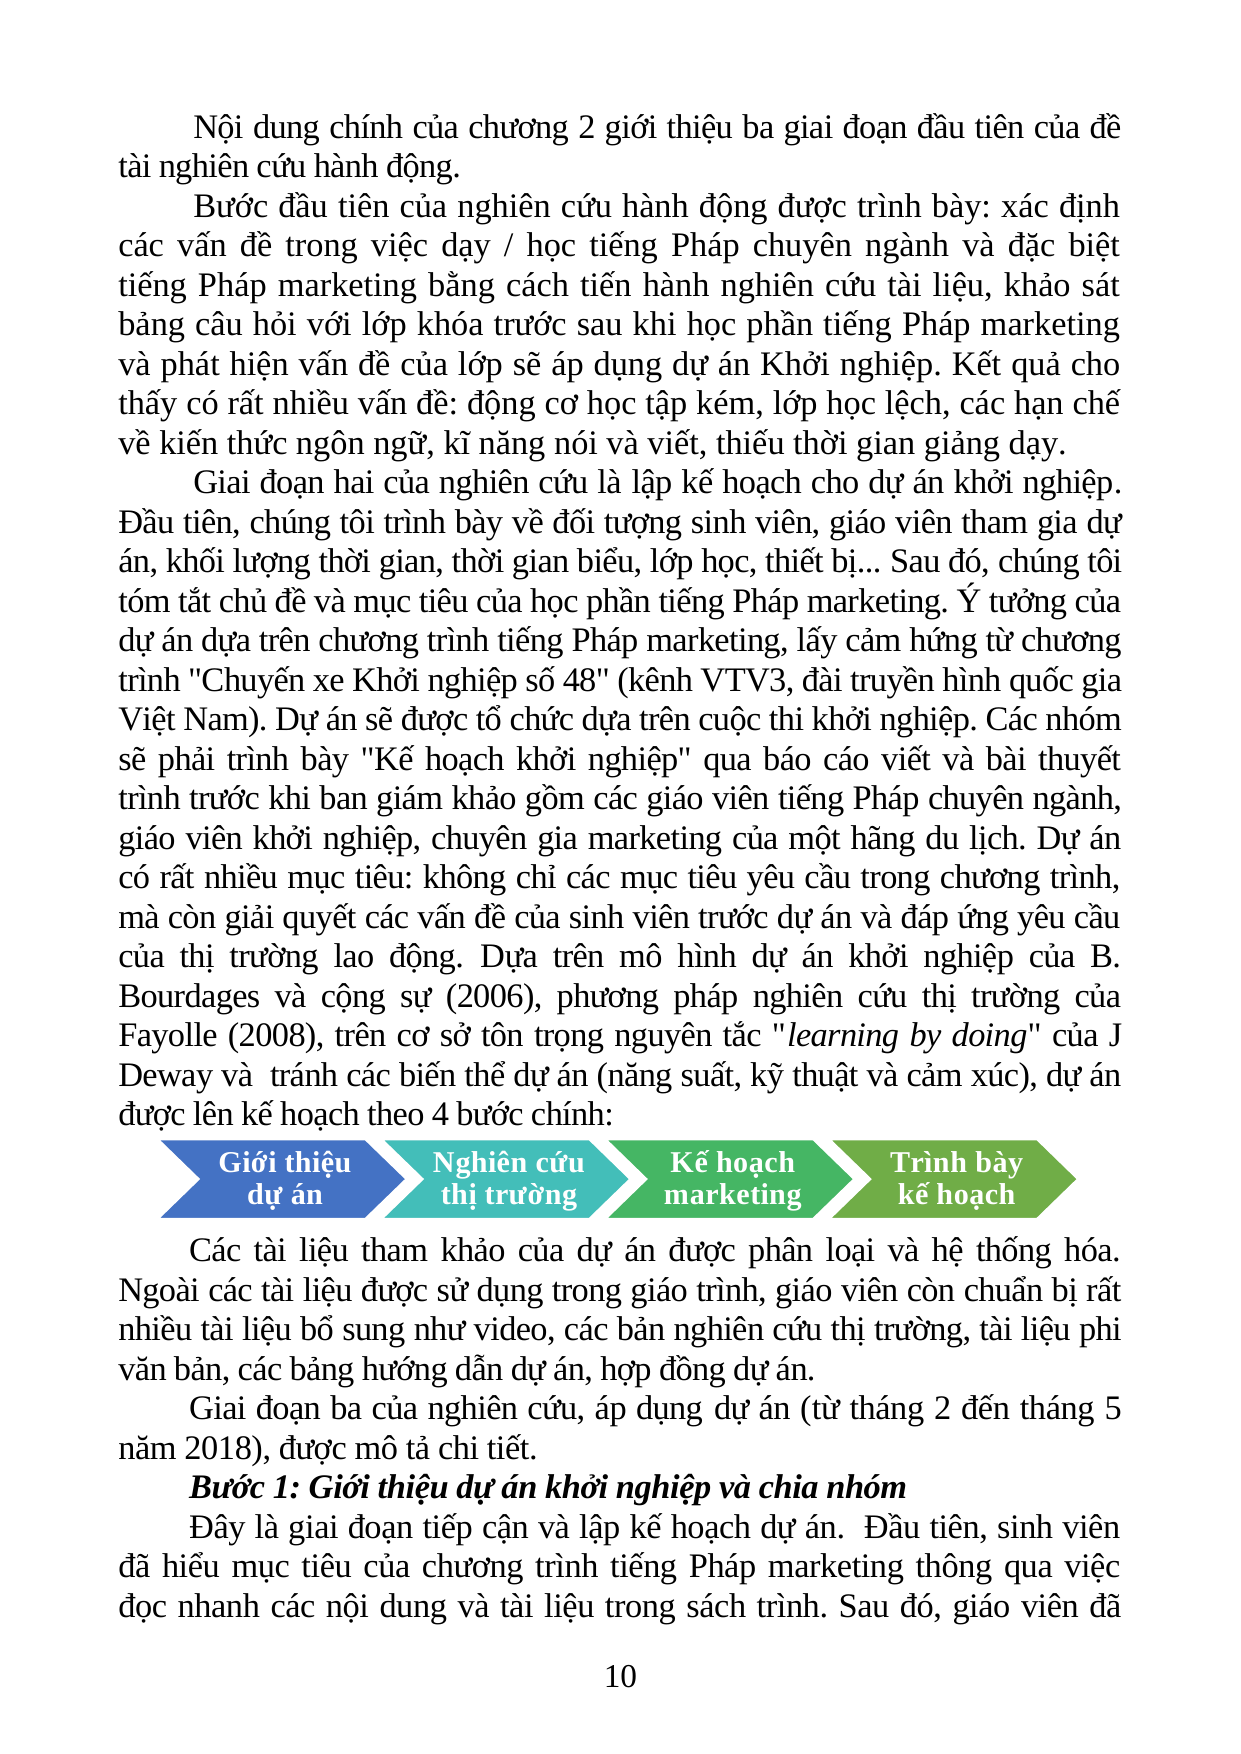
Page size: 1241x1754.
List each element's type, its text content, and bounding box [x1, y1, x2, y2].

text Giai đoạn hai của nghiên cứu là lập kế hoạch cho dự án khởi nghiệp. Đầu tiên, chúng tôi trình bày về đối tượng sinh viên, giáo viên tham gia dự án, khối lượng thời gian, thời gian biểu, lớp học, thiết bị... Sau đó, chúng tôi tóm tắt chủ đề và mục tiêu của học phần tiếng Pháp marketing. Ý tưởng của dự án dựa trên chương trình tiếng Pháp marketing, lấy cảm hứng từ chương trình "Chuyến xe Khởi nghiệp số 48" (kênh VTV3, đài truyền hình quốc gia Việt Nam). Dự án sẽ được tổ chức dựa trên cuộc thi khởi nghiệp. Các nhóm sẽ phải trình bày "Kế hoạch khởi nghiệp" qua báo cáo viết và bài thuyết trình trước khi ban giám khảo gồm các giáo viên tiếng Pháp chuyên ngành, giáo viên khởi nghiệp, chuyên gia marketing của một hãng du lịch. Dự án có rất nhiều mục tiêu: không chỉ các mục tiêu yêu cầu trong chương trình, mà còn giải quyết các vấn đề của sinh viên trước dự án và đáp ứng yêu cầu của thị trường lao động. Dựa trên mô hình dự án khởi nghiệp của B. Bourdages và cộng sự (2006), phương pháp nghiên cứu thị trường của Fayolle (2008), trên cơ sở tôn trọng nguyên tắc "learning by doing" của J Deway và tránh các biến thể dự án (năng suất, kỹ thuật và cảm xúc), dự án được lên kế hoạch theo 4 bước chính: [118, 462, 1122, 1133]
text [118, 1506, 1122, 1624]
text Các tài liệu tham khảo của dự án được phân loại và hệ thống hóa. Ngoài các tài liệu được sử dụng trong giáo trình, giáo viên còn chuẩn bị rất nhiều tài liệu bổ sung như video, các bản nghiên cứu thị trường, tài liệu phi văn bản, các bảng hướng dẫn dự án, hợp đồng dự án. [118, 1230, 1122, 1388]
text Giai đoạn ba của nghiên cứu, áp dụng dự án (từ tháng 2 đến tháng 5 năm 2018), được mô tả chi tiết. [118, 1388, 1122, 1467]
text Nội dung chính của chương 2 giới thiệu ba giai đoạn đầu tiên của đề tài nghiên cứu hành động. [118, 106, 1122, 185]
text Bước 1: Giới thiệu dự án khởi nghiệp và chia nhóm [118, 1467, 1122, 1506]
text Bước đầu tiên của nghiên cứu hành động được trình bày: xác định các vấn đề trong việc dạy / học tiếng Pháp chuyên ngành và đặc biệt tiếng Pháp marketing bằng cách tiến hành nghiên cứu tài liệu, khảo sát bảng câu hỏi với lớp khóa trước sau khi học phần tiếng Pháp marketing và phát hiện vấn đề của lớp sẽ áp dụng dự án Khởi nghiệp. Kết quả cho thấy có rất nhiều vấn đề: động cơ học tập kém, lớp học lệch, các hạn chế về kiến thức ngôn ngữ, kĩ năng nói và viết, thiếu thời gian giảng dạy. [118, 185, 1122, 462]
